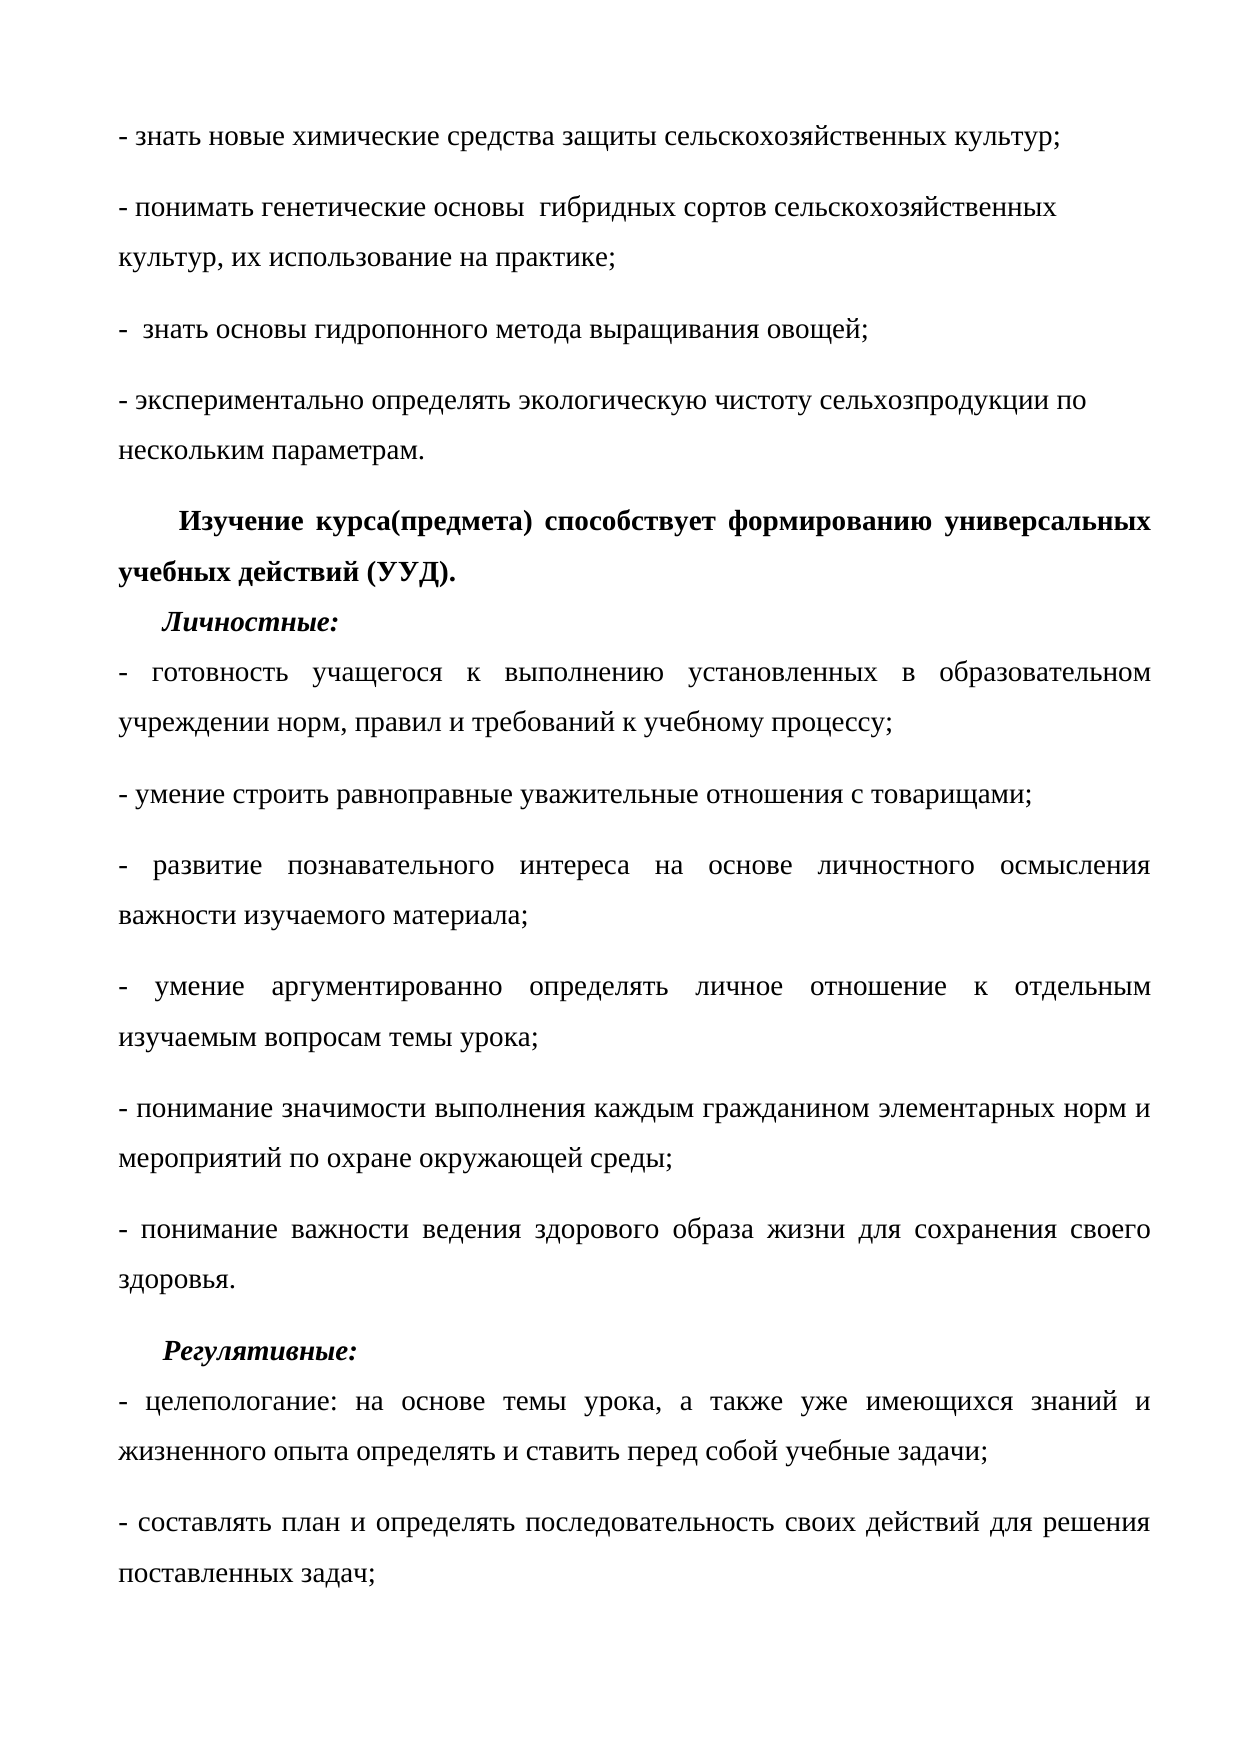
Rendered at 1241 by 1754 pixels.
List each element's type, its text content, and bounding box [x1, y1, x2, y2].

text Личностные: [162, 604, 1034, 637]
text - умение аргументированно определять личное отношение к отдельным изучаемым вопросам темы урока; [118, 968, 1152, 1052]
text - понимание важности ведения здорового образа жизни для сохранения своего здоровья. [118, 1211, 1152, 1295]
text - составлять план и определять последовательность своих действий для решения поставленных задач; [118, 1504, 1152, 1588]
text - умение строить равноправные уважительные отношения с товарищами; [118, 776, 1152, 809]
text - понимать генетические основы гибридных сортов сельскохозяйственных культур, их использование на практике; [118, 189, 1152, 273]
text Изучение курса(предмета) способствует формированию универсальных учебных действий (УУД). [118, 503, 1152, 587]
text - развитие познавательного интереса на основе личностного осмысления важности изучаемого материала; [118, 847, 1152, 931]
text - знать основы гидропонного метода выращивания овощей; [118, 311, 1152, 344]
text - целепологание: на основе темы урока, а также уже имеющихся знаний и жизненного опыта определять и ставить перед собой учебные задачи; [118, 1383, 1152, 1467]
text Регулятивные: [118, 1333, 1152, 1366]
text - готовность учащегося к выполнению установленных в образовательном учреждении норм, правил и требований к учебному процессу; [118, 654, 1152, 738]
text - экспериментально определять экологическую чистоту сельхозпродукции по нескольким параметрам. [118, 382, 1152, 466]
text - понимание значимости выполнения каждым гражданином элементарных норм и мероприятий по охране окружающей среды; [118, 1090, 1152, 1174]
text - знать новые химические средства защиты сельскохозяйственных культур; [118, 118, 1152, 152]
